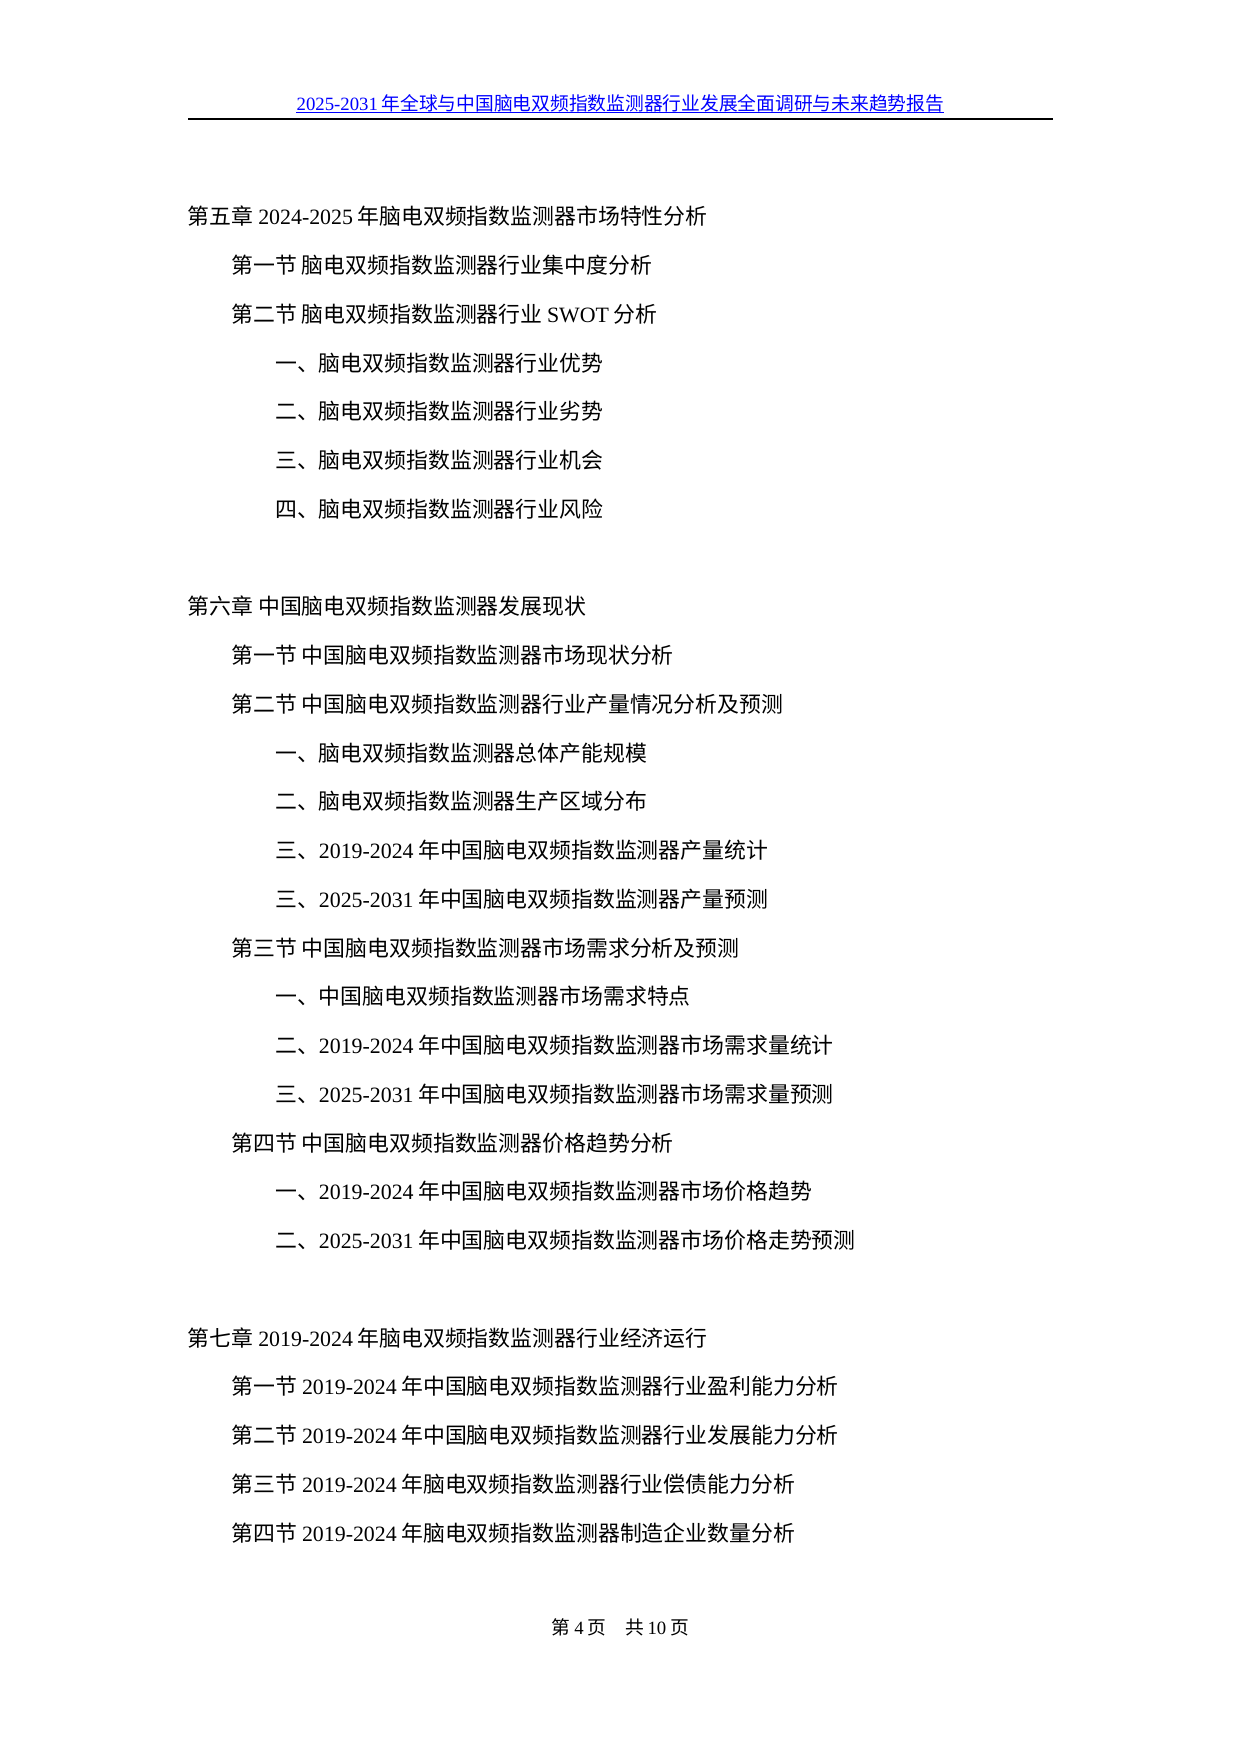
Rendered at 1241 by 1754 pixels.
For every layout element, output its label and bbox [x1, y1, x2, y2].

text [187, 150, 1053, 1548]
